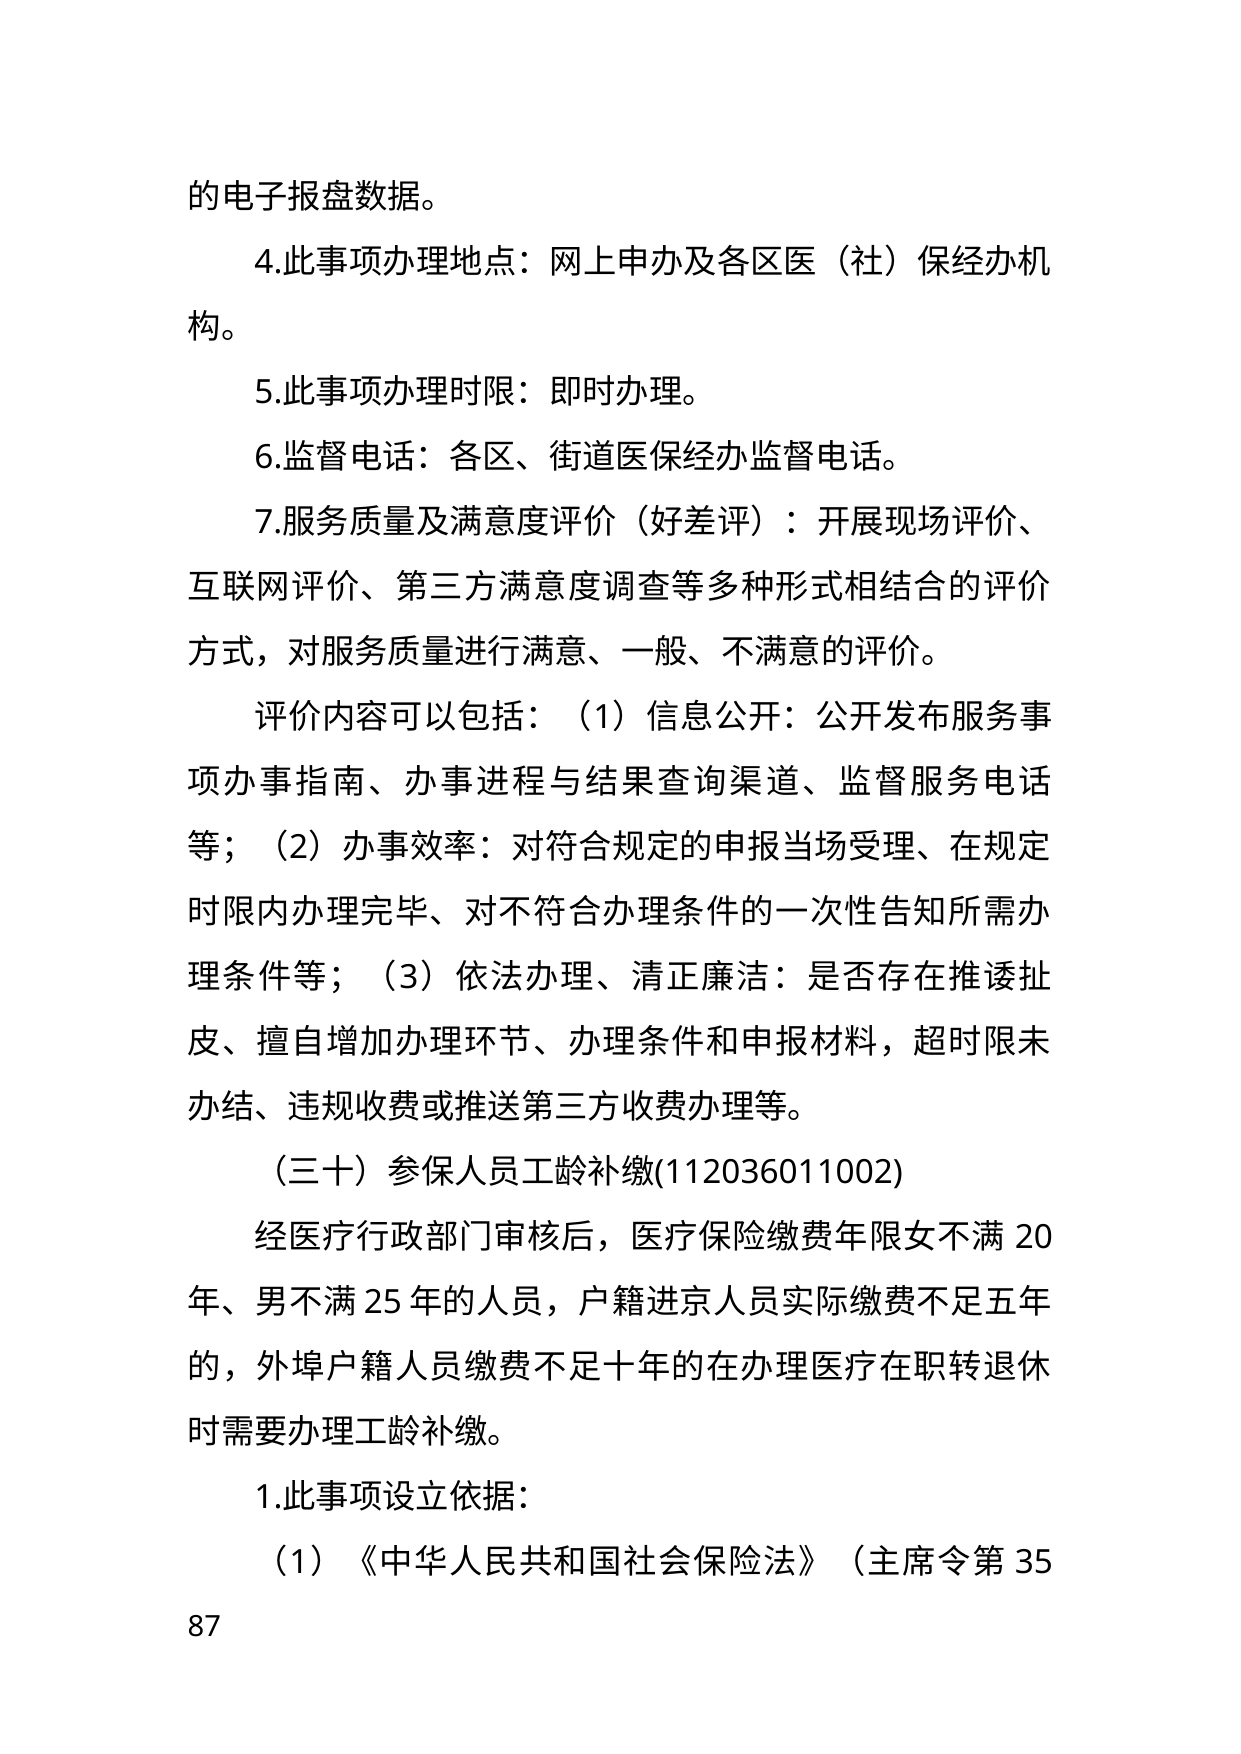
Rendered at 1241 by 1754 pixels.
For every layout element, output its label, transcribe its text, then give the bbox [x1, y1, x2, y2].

text 4.此事项办理地点：网上申办及各区医（社）保经办机构。 [187, 227, 1053, 357]
text 5.此事项办理时限：即时办理。 [187, 357, 1053, 422]
text 6.监督电话：各区、街道医保经办监督电话。 [187, 422, 1053, 487]
text 7.服务质量及满意度评价（好差评）：开展现场评价、互联网评价、第三方满意度调查等多种形式相结合的评价方式，对服务质量进行满意、一般、不满意的评价。 [187, 487, 1053, 682]
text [187, 162, 1053, 227]
text 评价内容可以包括：（1）信息公开：公开发布服务事项办事指南、办事进程与结果查询渠道、监督服务电话等；（2）办事效率：对符合规定的申报当场受理、在规定时限内办理完毕、对不符合办理条件的一次性告知所需办理条件等；（3）依法办理、清正廉洁：是否存在推诿扯皮、擅自增加办理环节、办理条件和申报材料，超时限未办结、违规收费或推送第三方收费办理等。 [187, 682, 1053, 1137]
text （三十）参保人员工龄补缴(112036011002) [187, 1137, 1053, 1202]
text 经医疗行政部门审核后，医疗保险缴费年限女不满20年、男不满25年的人员，户籍进京人员实际缴费不足五年的，外埠户籍人员缴费不足十年的在办理医疗在职转退休时需要办理工龄补缴。 [187, 1202, 1053, 1462]
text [187, 1527, 1053, 1592]
text 1.此事项设立依据： [187, 1462, 1053, 1527]
